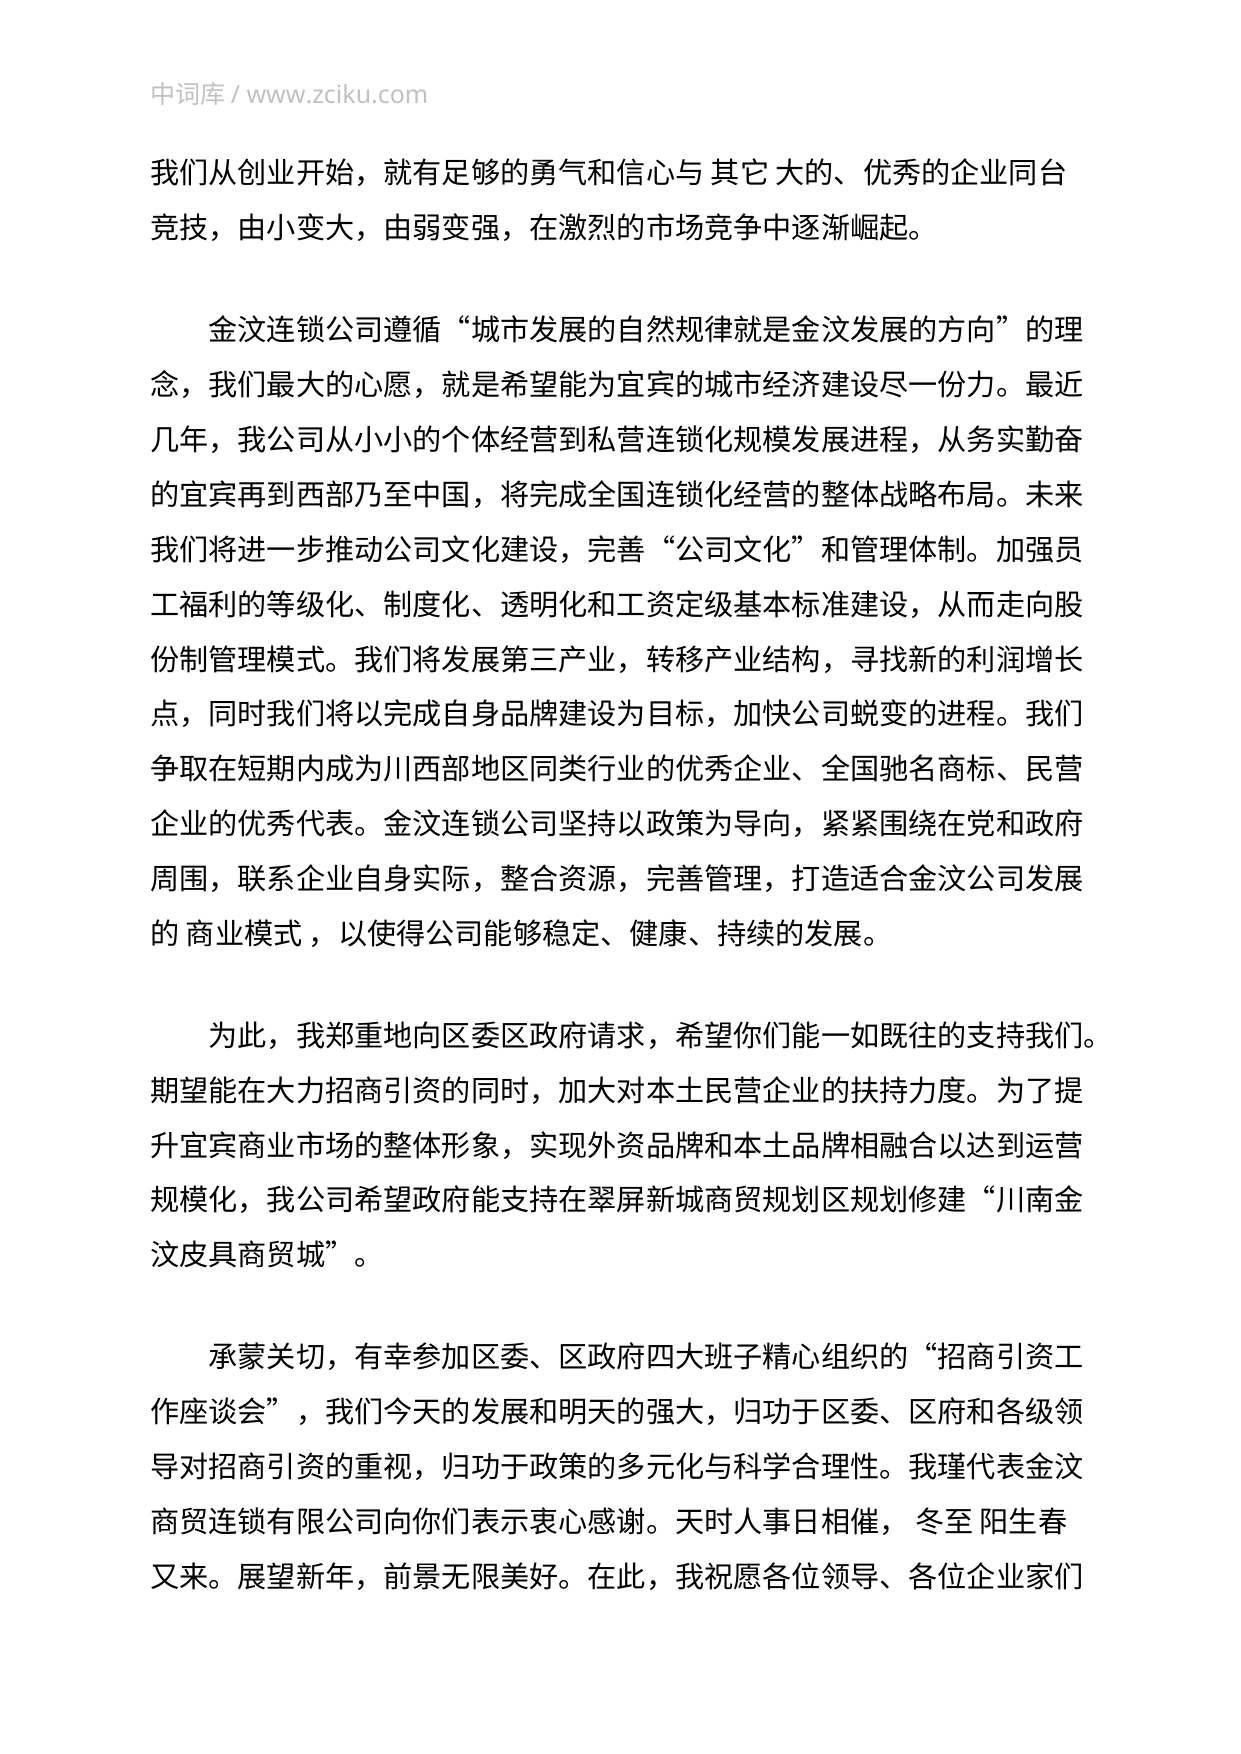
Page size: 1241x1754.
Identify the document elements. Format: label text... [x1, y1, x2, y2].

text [150, 1334, 1090, 1596]
text 金汶连锁公司遵循“城市发展的自然规律就是金汶发展的方向”的理念，我们最大的心愿，就是希望能为宜宾的城市经济建设尽一份力。最近几年，我公司从小小的个体经营到私营连锁化规模发展进程，从务实勤奋的宜宾再到西部乃至中国，将完成全国连锁化经营的整体战略布局。未来我们将进一步推动公司文化建设，完善“公司文化”和管理体制。加强员工福利的等级化、制度化、透明化和工资定级基本标准建设，从而走向股份制管理模式。我们将发展第三产业，转移产业结构，寻找新的利润增长点，同时我们将以完成自身品牌建设为目标，加快公司蜕变的进程。我们争取在短期内成为川西部地区同类行业的优秀企业、全国驰名商标、民营企业的优秀代表。金汶连锁公司坚持以政策为导向，紧紧围绕在党和政府周围，联系企业自身实际，整合资源，完善管理，打造适合金汶公司发展的 商业模式 ，以使得公司能够稳定、健康、持续的发展。 [150, 307, 1090, 953]
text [150, 150, 1090, 247]
text 为此，我郑重地向区委区政府请求，希望你们能一如既往的支持我们。期望能在大力招商引资的同时，加大对本土民营企业的扶持力度。为了提升宜宾商业市场的整体形象，实现外资品牌和本土品牌相融合以达到运营规模化，我公司希望政府能支持在翠屏新城商贸规划区规划修建“川南金汶皮具商贸城”。 [150, 1012, 1090, 1274]
